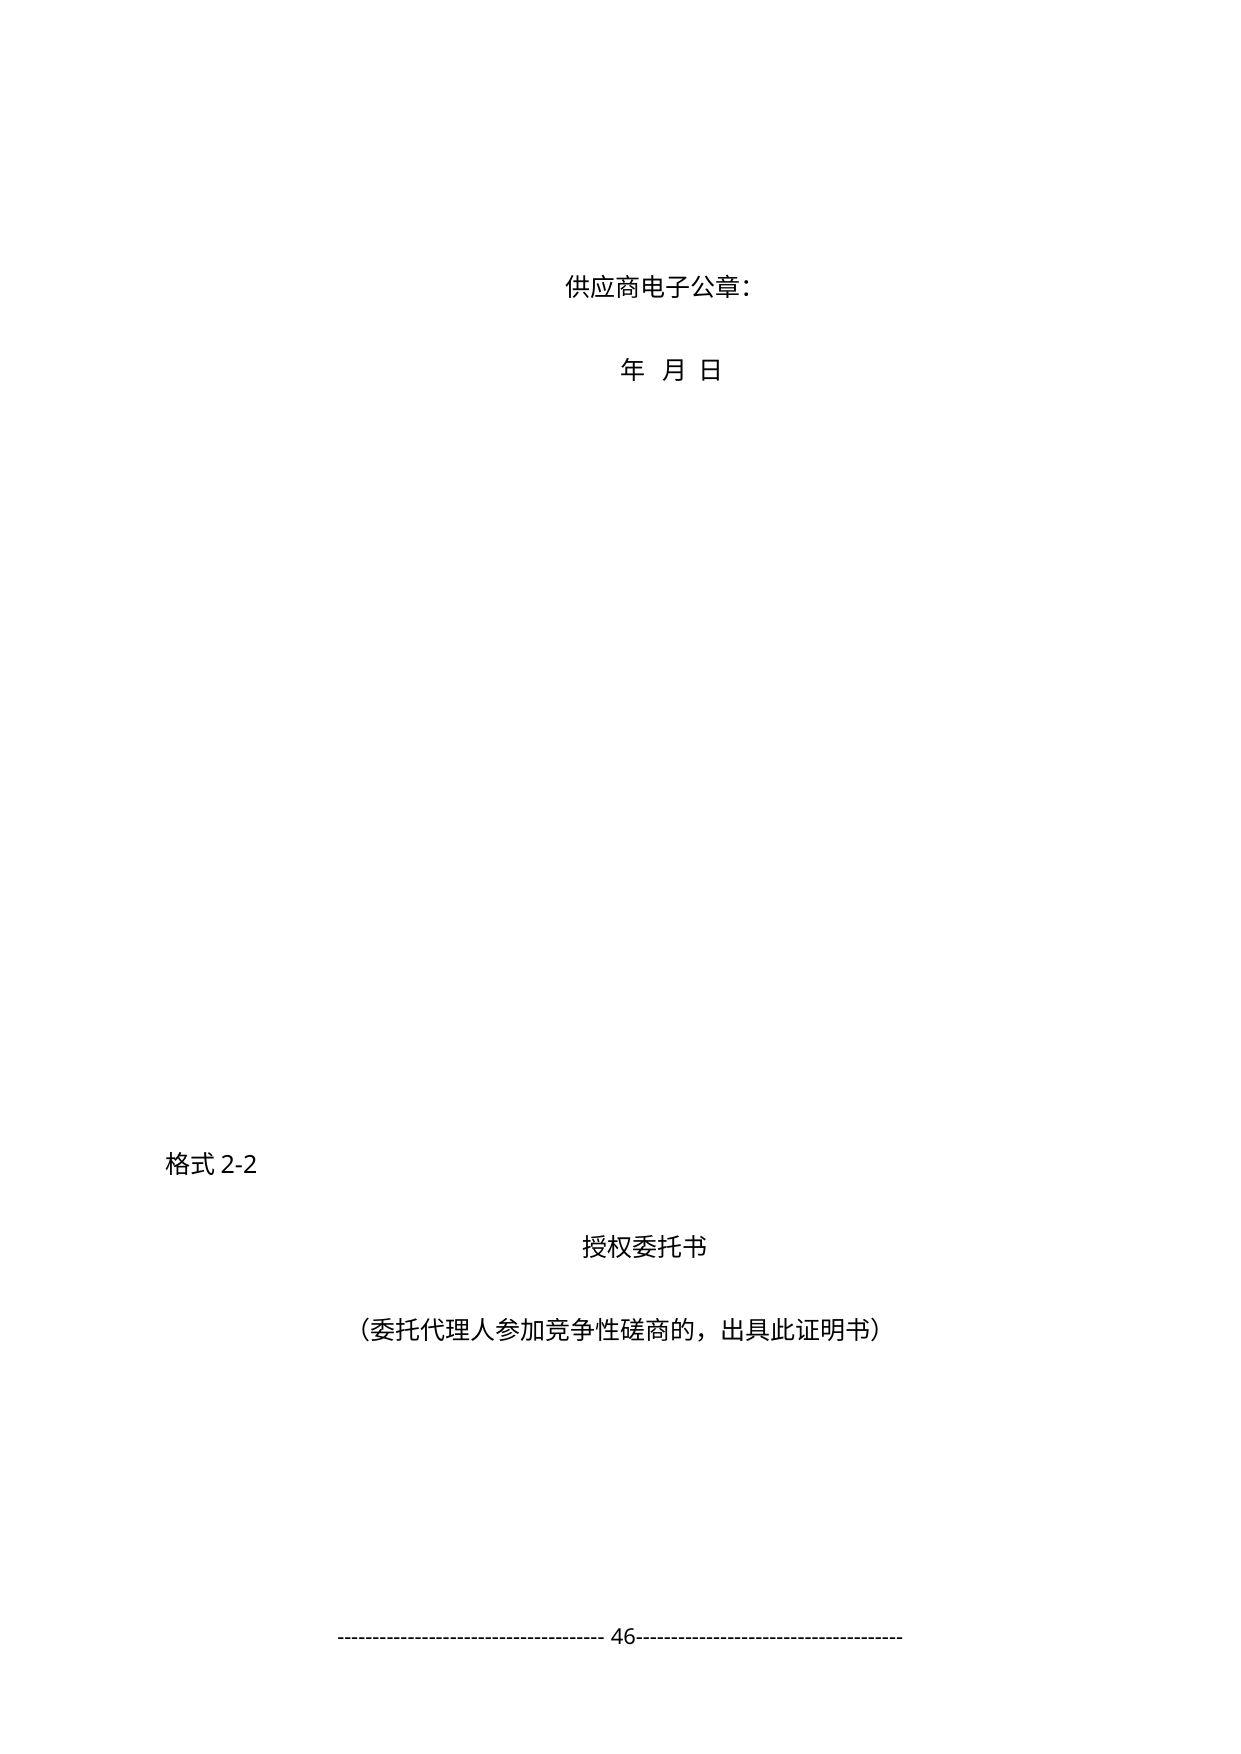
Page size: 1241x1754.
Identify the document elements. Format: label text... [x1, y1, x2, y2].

text （委托代理人参加竞争性磋商的，出具此证明书） [165, 1296, 1075, 1361]
text 年 月 日 [165, 336, 1075, 401]
text 格式2-2 [165, 1130, 1075, 1195]
text 供应商电子公章： [165, 253, 1075, 318]
text 授权委托书 [165, 1213, 1075, 1278]
